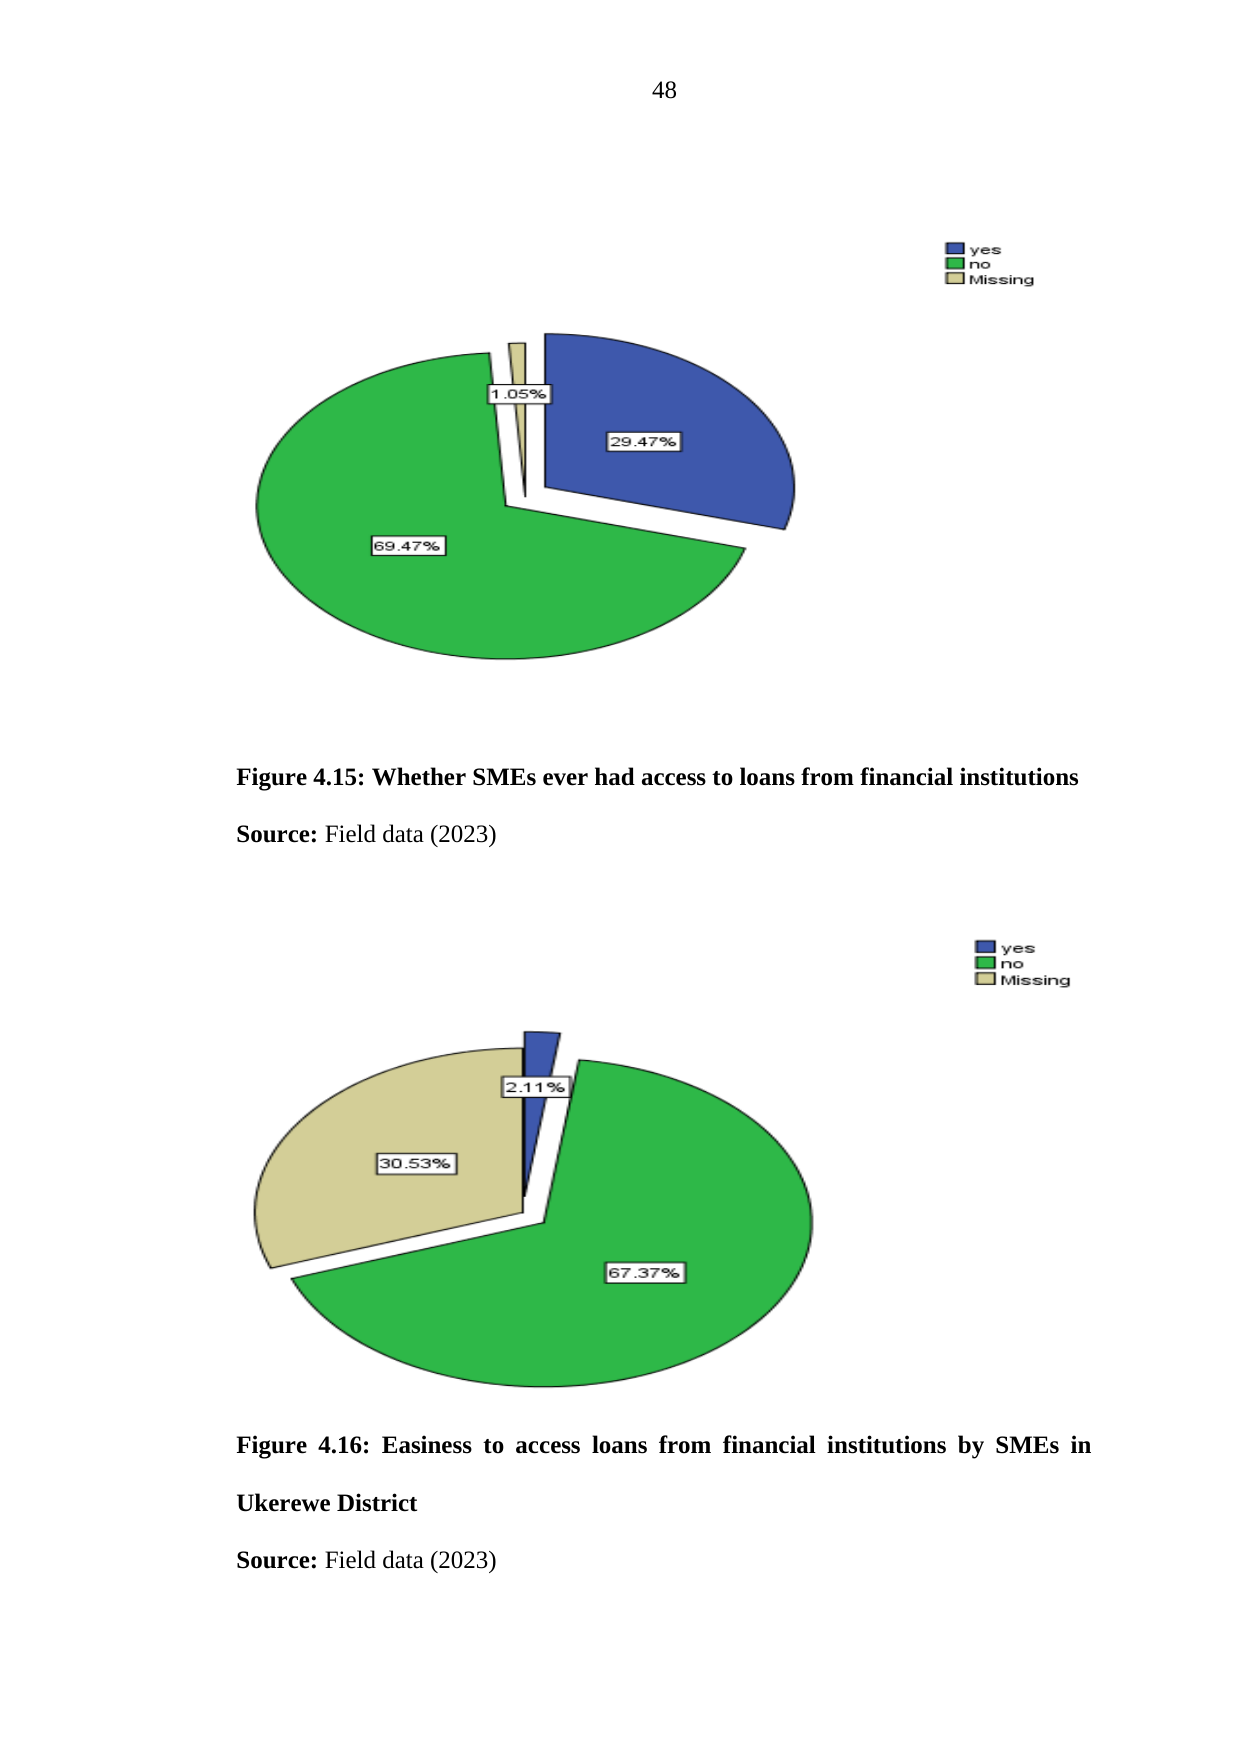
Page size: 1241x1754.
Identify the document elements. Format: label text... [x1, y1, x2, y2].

picture [236, 934, 1086, 1402]
text Source: Field data (2023) [236, 1545, 1092, 1574]
text Figure 4.15: Whether SMEs ever had access to loans from financial institutions [236, 762, 1092, 790]
picture [236, 236, 1045, 676]
text Source: Field data (2023) [236, 819, 1092, 848]
text Figure 4.16: Easiness to access loans from financial institutions by SMEs in Ukerewe District [236, 1430, 1092, 1517]
